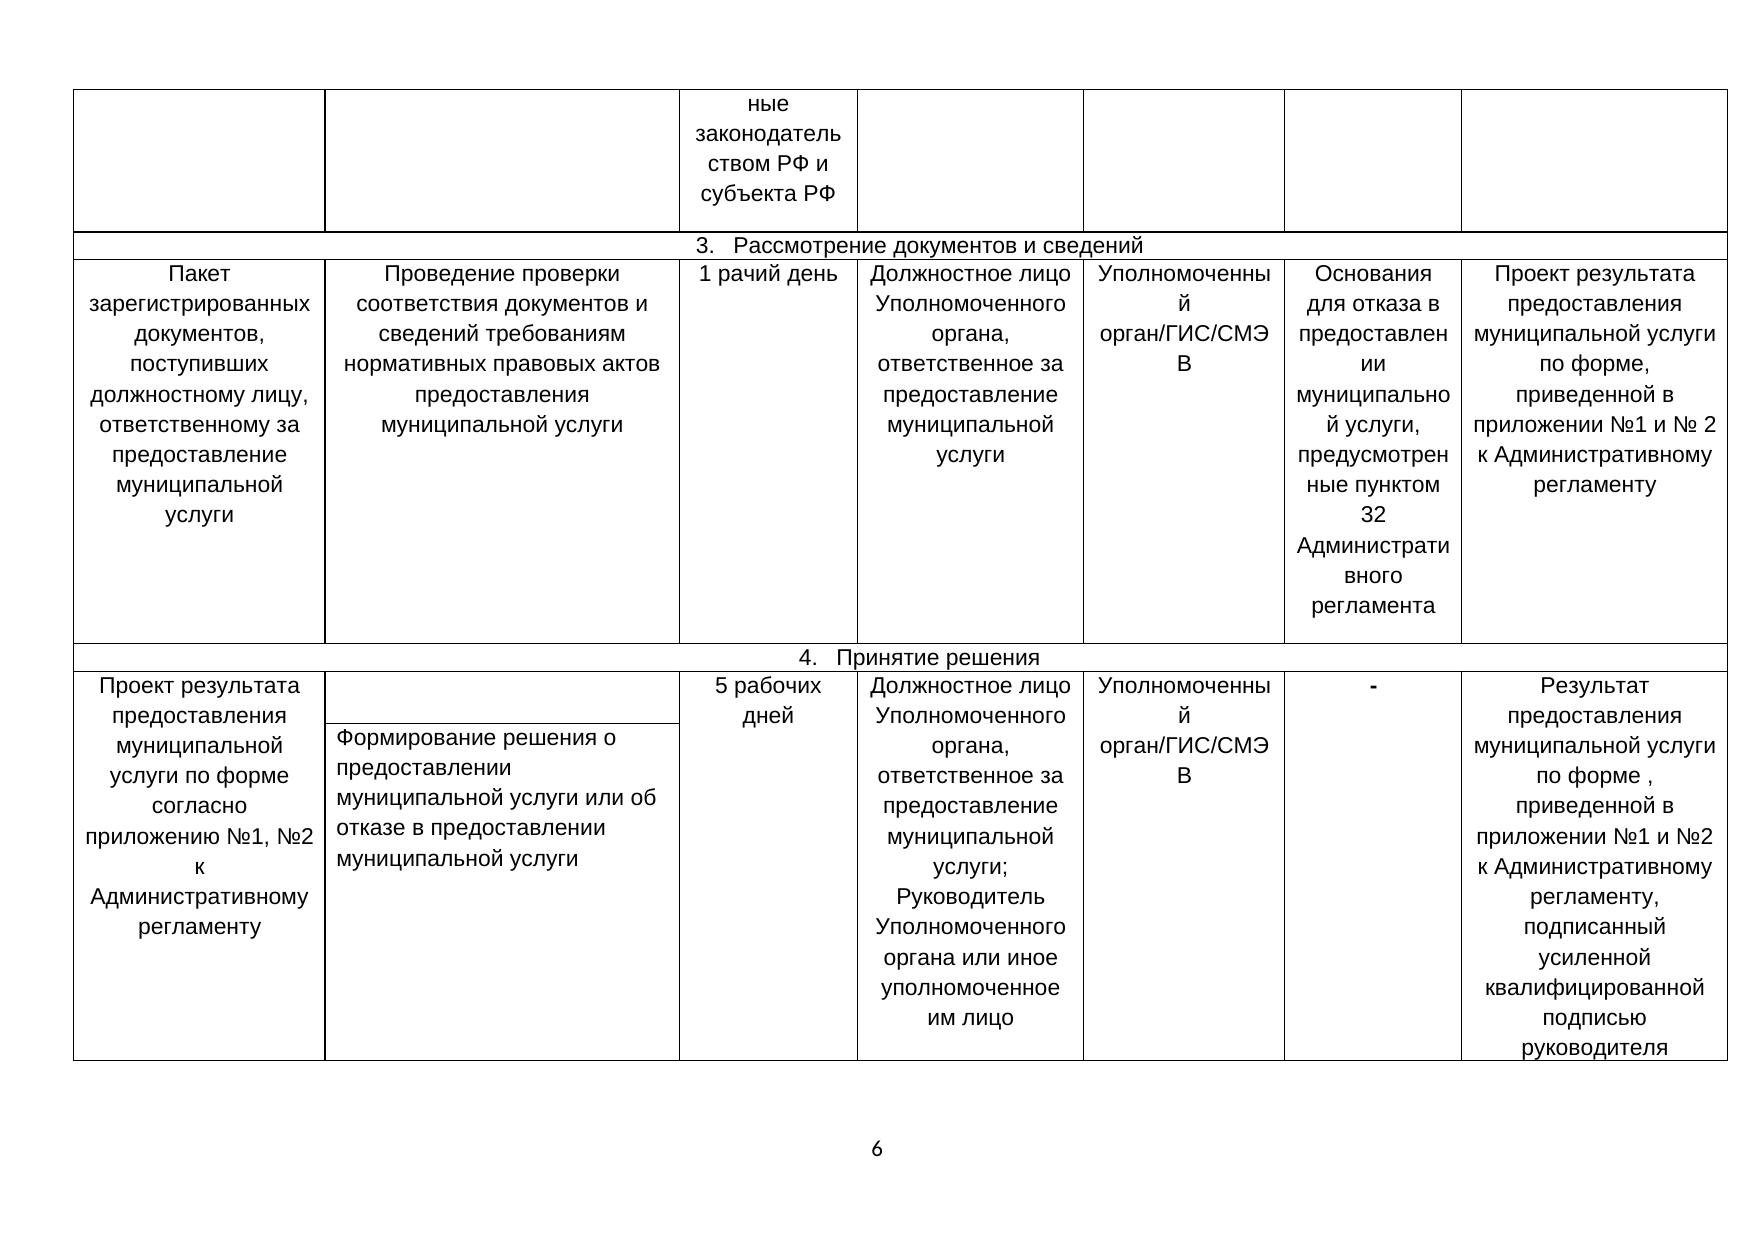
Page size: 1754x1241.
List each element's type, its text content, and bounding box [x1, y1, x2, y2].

table_cell - [1285, 672, 1461, 1060]
table_cell [326, 672, 679, 723]
table_cell Принятие решения [74, 644, 1727, 671]
table_cell Уполномоченный орган/ГИС/СМЭВ [1084, 260, 1284, 643]
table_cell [326, 724, 679, 1060]
table_cell Основания для отказа в предоставлении муниципальной услуги, предусмотренные пунктом 32 Административного регламента [1285, 260, 1461, 643]
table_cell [680, 90, 857, 231]
table_cell Должностное лицо Уполномоченного органа, ответственное за предоставление муниципальной услуги [858, 260, 1083, 643]
table_cell Проект результата предоставления муниципальной услуги по форме согласно приложению №1, №2 к Административному регламенту [74, 672, 324, 1060]
table_cell Должностное лицо Уполномоченного органа, ответственное за предоставление муниципальной услуги; Руководитель Уполномоченного органа или иное уполномоченное им лицо [858, 672, 1083, 1060]
table_cell Пакет зарегистрированных документов, поступивших должностному лицу, ответственному за предоставление муниципальной услуги [74, 260, 324, 643]
table_cell Уполномоченный орган/ГИС/СМЭВ [1084, 672, 1284, 1060]
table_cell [858, 90, 1083, 231]
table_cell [1084, 90, 1284, 231]
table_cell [1462, 90, 1727, 231]
table_cell Результат предоставления муниципальной услуги по форме , приведенной в приложении №1 и №2 к Административному регламенту, подписанный усиленной квалифицированной подписью руководителя Уполномоченного органа или иного уполномоченного им лица [1462, 672, 1727, 1060]
table_cell 5 рабочих дней [680, 672, 857, 1060]
table_cell - [1285, 90, 1461, 231]
table_cell 1 рачий день [680, 260, 857, 643]
table_cell Проведение проверки соответствия документов и сведений требованиям нормативных правовых актов предоставления муниципальной услуги [326, 260, 679, 643]
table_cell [326, 90, 679, 231]
table_cell Проект результата предоставления муниципальной услуги по форме, приведенной в приложении №1 и № 2 к Административному регламенту [1462, 260, 1727, 643]
table_cell Рассмотрение документов и сведений [74, 233, 1727, 259]
